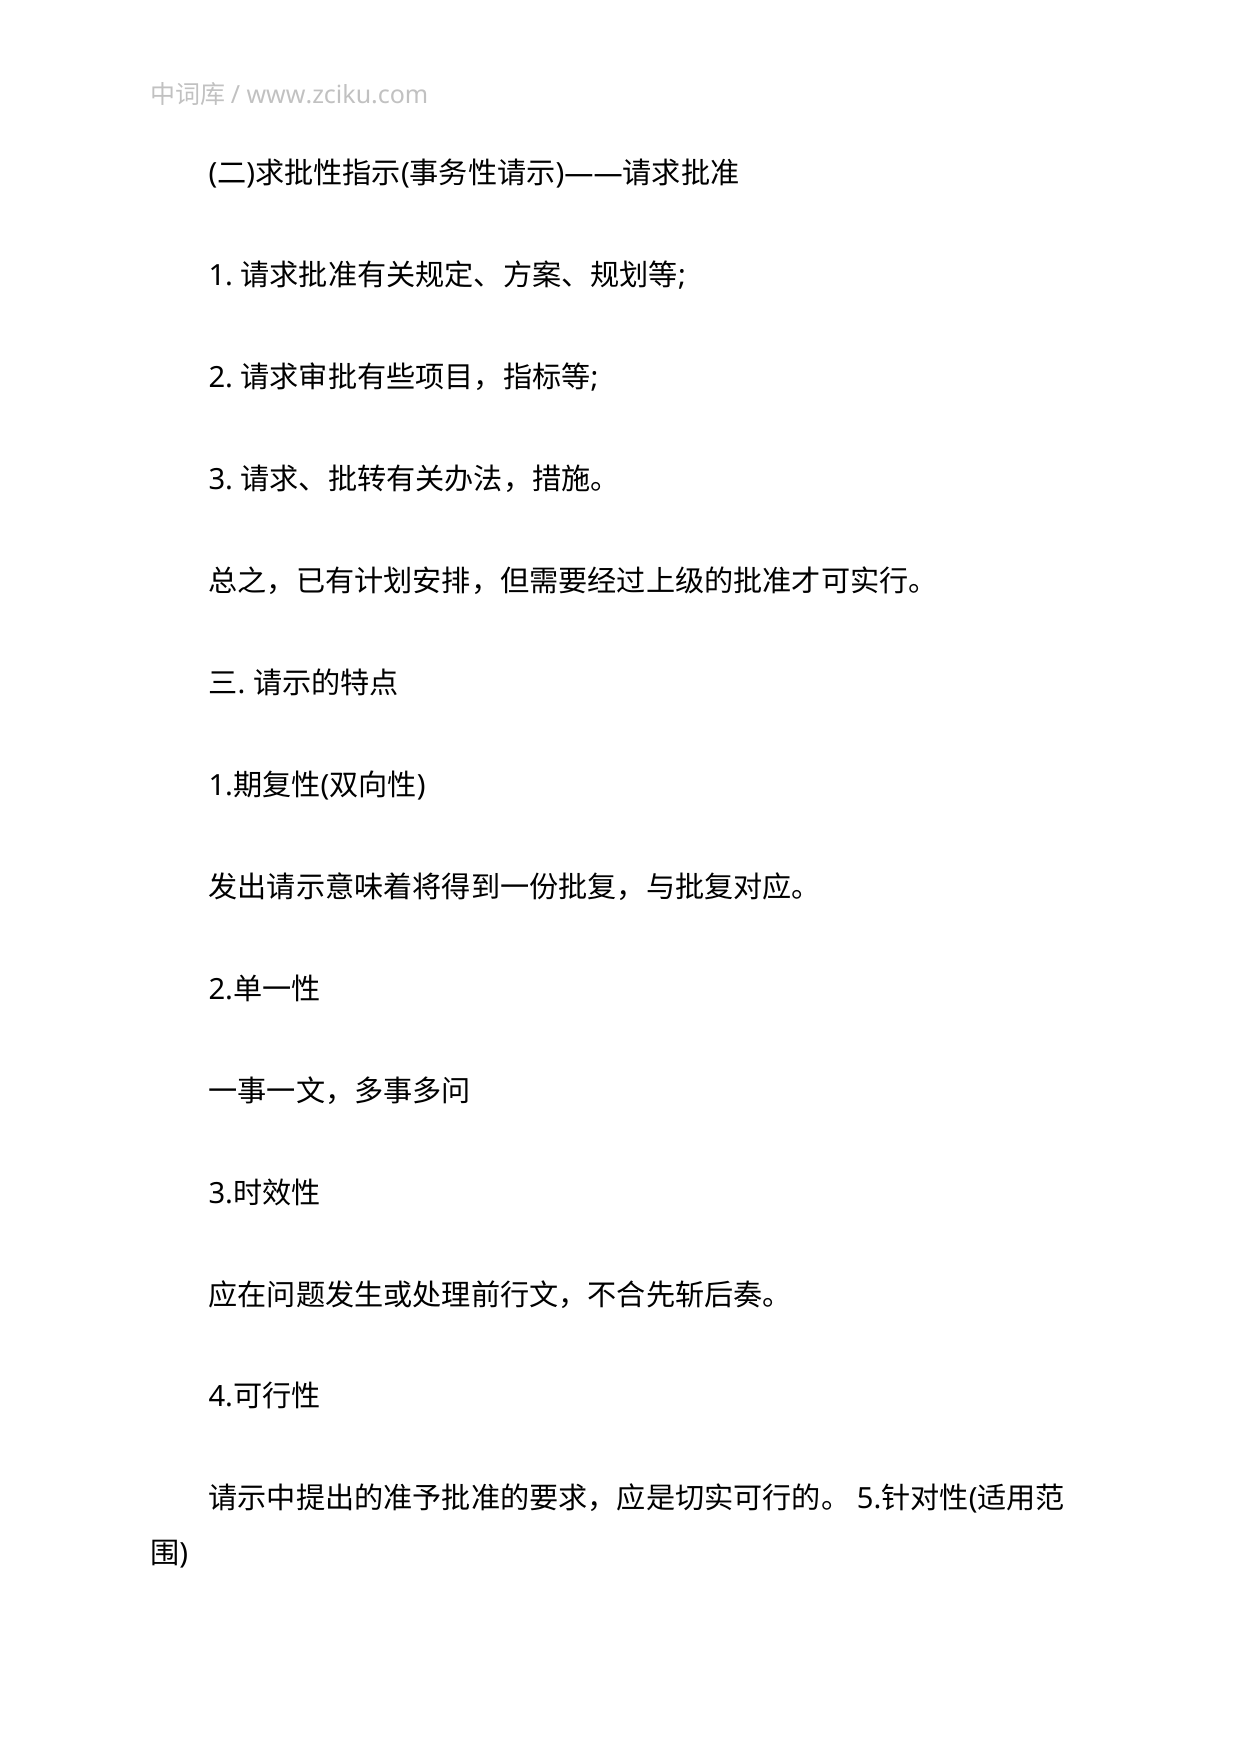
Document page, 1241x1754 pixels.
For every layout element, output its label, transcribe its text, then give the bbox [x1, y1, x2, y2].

text 1. 请求批准有关规定、方案、规划等; [150, 252, 1090, 294]
text 发出请示意味着将得到一份批复，与批复对应。 [150, 864, 1090, 906]
text 三. 请示的特点 [150, 660, 1090, 702]
text 1.期复性(双向性) [150, 762, 1090, 804]
text 2. 请求审批有些项目，指标等; [150, 354, 1090, 396]
text 3. 请求、批转有关办法，措施。 [150, 456, 1090, 498]
text 3.时效性 [150, 1169, 1090, 1212]
text 应在问题发生或处理前行文，不合先斩后奏。 [150, 1271, 1090, 1313]
text 4.可行性 [150, 1373, 1090, 1415]
text 请示中提出的准予批准的要求，应是切实可行的。 5.针对性(适用范围) [150, 1475, 1090, 1572]
text 2.单一性 [150, 965, 1090, 1008]
text 一事一文，多事多问 [150, 1067, 1090, 1110]
text (二)求批性指示(事务性请示)——请求批准 [150, 150, 1090, 192]
text 总之，已有计划安排，但需要经过上级的批准才可实行。 [150, 558, 1090, 600]
